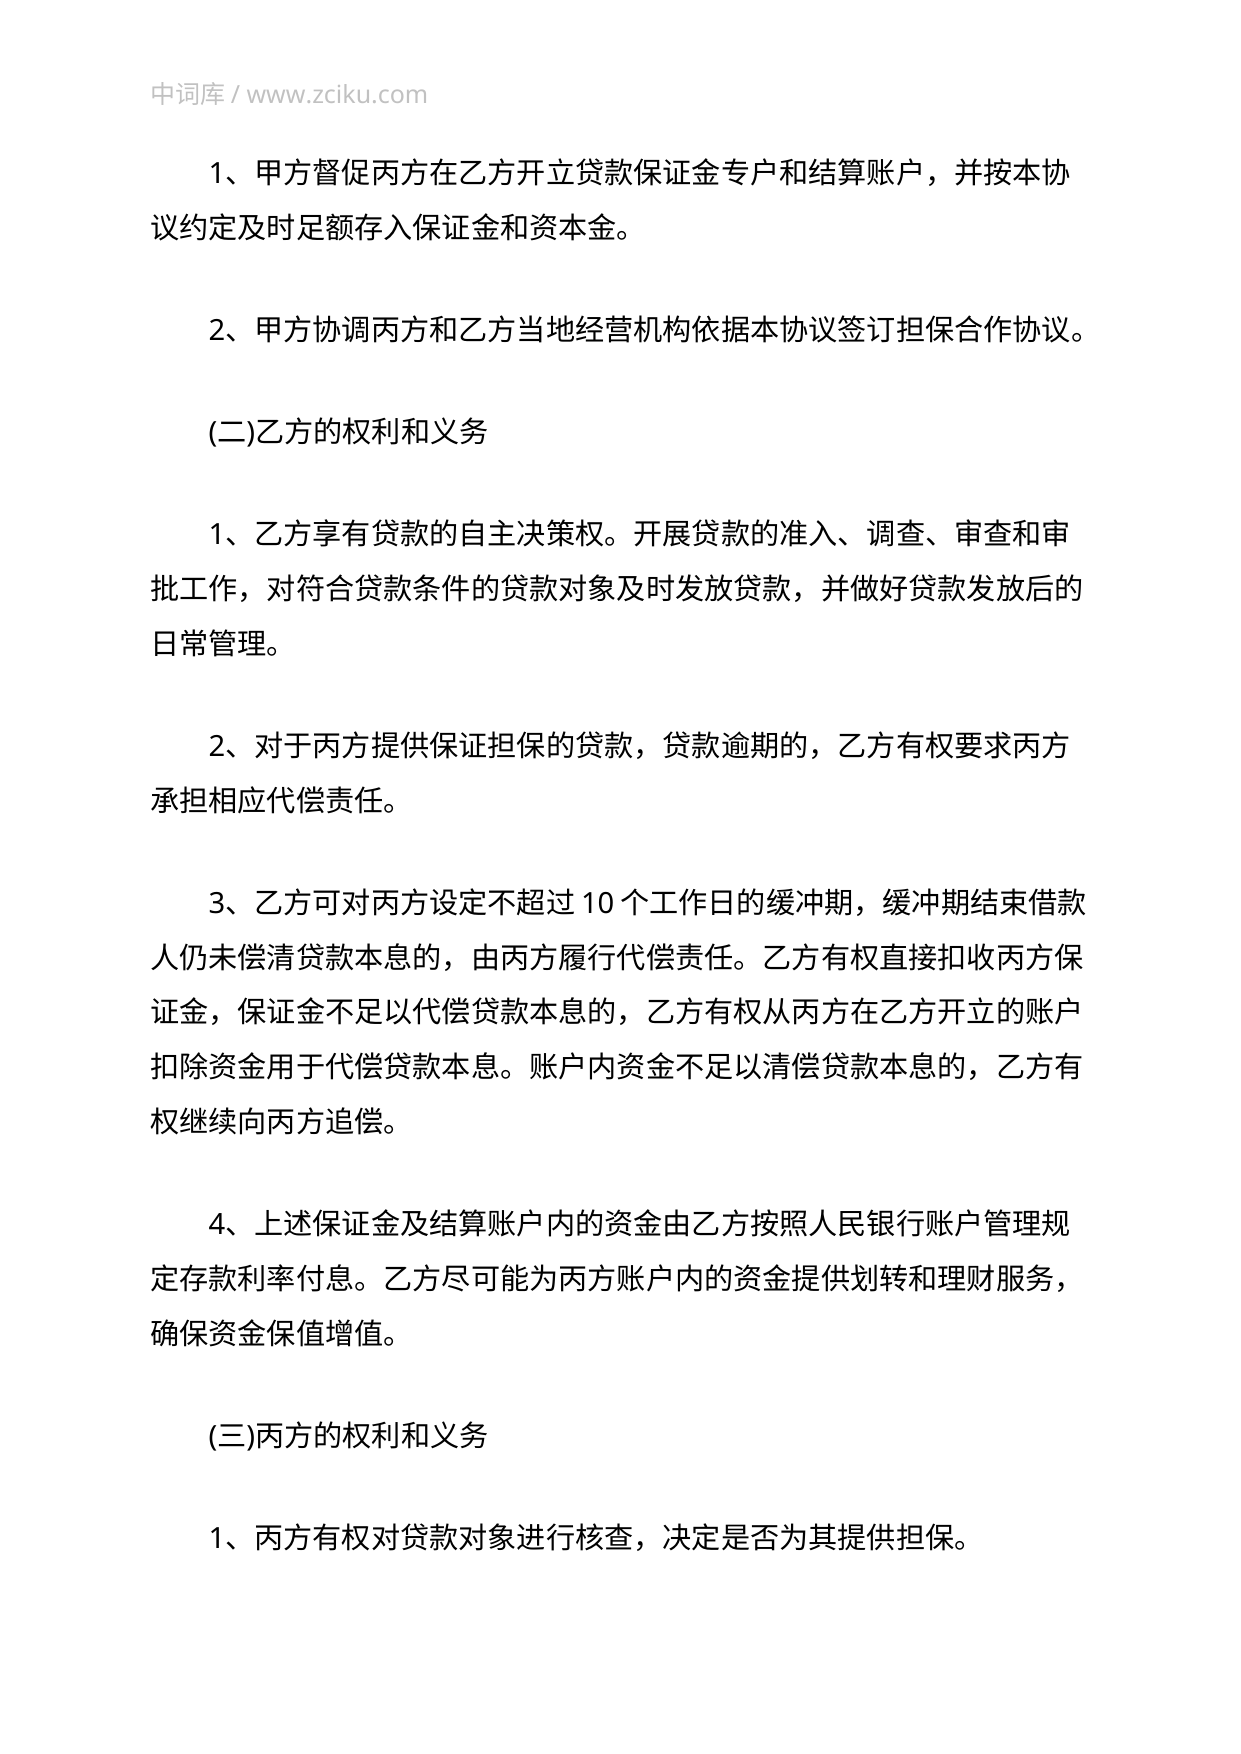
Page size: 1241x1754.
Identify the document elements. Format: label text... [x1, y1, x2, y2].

text 3、乙方可对丙方设定不超过10个工作日的缓冲期，缓冲期结束借款人仍未偿清贷款本息的，由丙方履行代偿责任。乙方有权直接扣收丙方保证金，保证金不足以代偿贷款本息的，乙方有权从丙方在乙方开立的账户扣除资金用于代偿贷款本息。账户内资金不足以清偿贷款本息的，乙方有权继续向丙方追偿。 [150, 879, 1090, 1141]
text (二)乙方的权利和义务 [150, 409, 1090, 451]
text 4、上述保证金及结算账户内的资金由乙方按照人民银行账户管理规定存款利率付息。乙方尽可能为丙方账户内的资金提供划转和理财服务，确保资金保值增值。 [150, 1201, 1090, 1353]
text 2、对于丙方提供保证担保的贷款，贷款逾期的，乙方有权要求丙方承担相应代偿责任。 [150, 722, 1090, 820]
text 1、乙方享有贷款的自主决策权。开展贷款的准入、调查、审查和审批工作，对符合贷款条件的贷款对象及时发放贷款，并做好贷款发放后的日常管理。 [150, 511, 1090, 663]
text 1、甲方督促丙方在乙方开立贷款保证金专户和结算账户，并按本协议约定及时足额存入保证金和资本金。 [150, 150, 1090, 247]
text 2、甲方协调丙方和乙方当地经营机构依据本协议签订担保合作协议。 [150, 307, 1090, 349]
text (三)丙方的权利和义务 [150, 1412, 1090, 1455]
text 1、丙方有权对贷款对象进行核查，决定是否为其提供担保。 [150, 1514, 1090, 1557]
